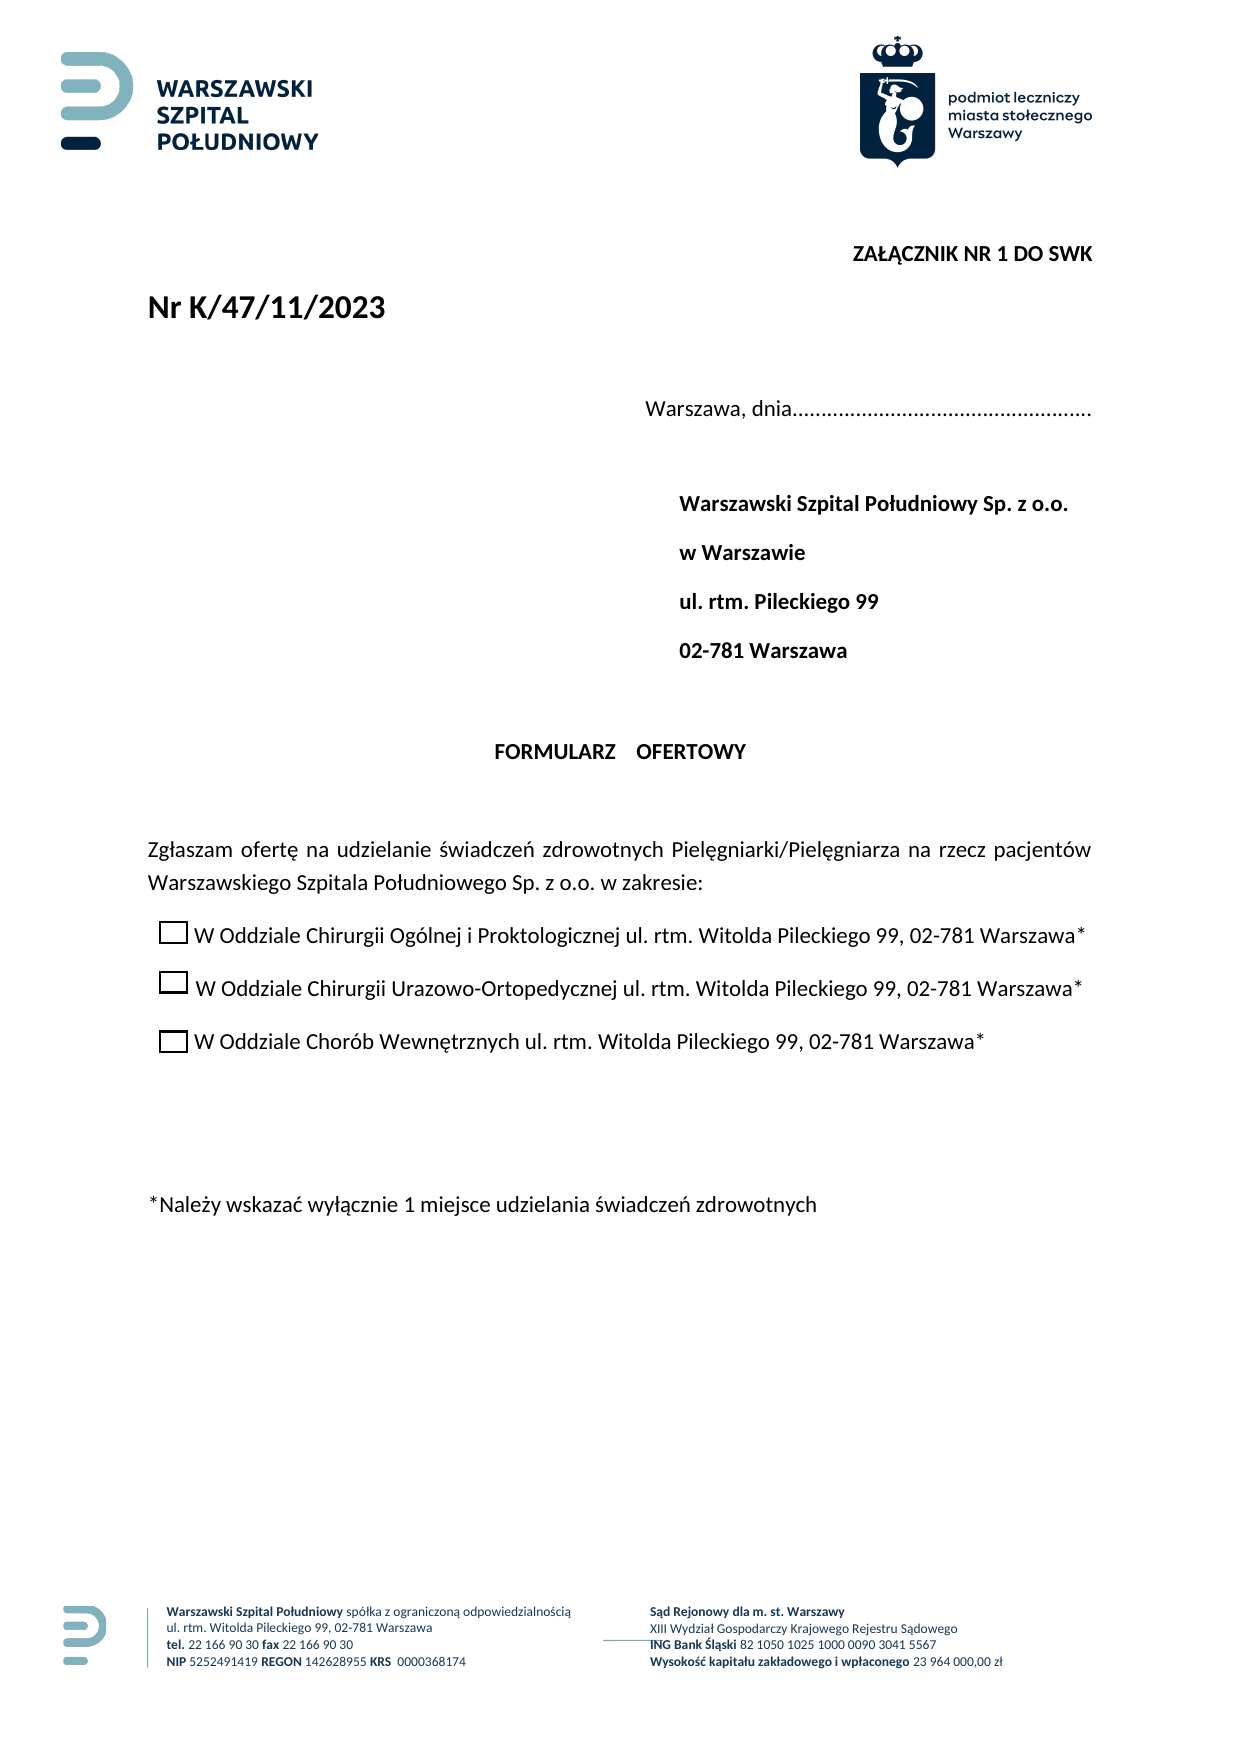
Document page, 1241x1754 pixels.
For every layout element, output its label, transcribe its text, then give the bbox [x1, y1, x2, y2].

text Warszawa, dnia.................................................... [148, 394, 1093, 422]
picture [860, 36, 1092, 168]
text w Warszawie [679, 538, 1093, 566]
text 02-781 Warszawa [679, 636, 1093, 664]
picture [63, 1606, 107, 1665]
text *Należy wskazać wyłącznie 1 miejsce udzielania świadczeń zdrowotnych [148, 1190, 1093, 1218]
text W Oddziale Chorób Wewnętrznych ul. rtm. Witolda Pileckiego 99, 02-781 Warszawa* [148, 1027, 1093, 1055]
text W Oddziale Chirurgii Ogólnej i Proktologicznej ul. rtm. Witolda Pileckiego 99, 02-781 Warszawa* [148, 921, 1093, 949]
text Warszawski Szpital Południowy Sp. z o.o. [679, 489, 1093, 517]
text ZAŁĄCZNIK NR 1 DO SWK [148, 239, 1093, 267]
text ul. rtm. Pileckiego 99 [679, 587, 1093, 615]
text W Oddziale Chirurgii Urazowo-Ortopedycznej ul. rtm. Witolda Pileckiego 99, 02-781 Warszawa* [148, 974, 1093, 1002]
text Zgłaszam ofertę na udzielanie świadczeń zdrowotnych Pielęgniarki/Pielęgniarza na rzecz pacjentów Warszawskiego Szpitala Południowego Sp. z o.o. w zakresie: [148, 836, 1093, 896]
subtitle FORMULARZ OFERTOWY [148, 737, 1093, 765]
picture [60, 52, 319, 150]
text Nr K/47/11/2023 [148, 286, 1093, 327]
